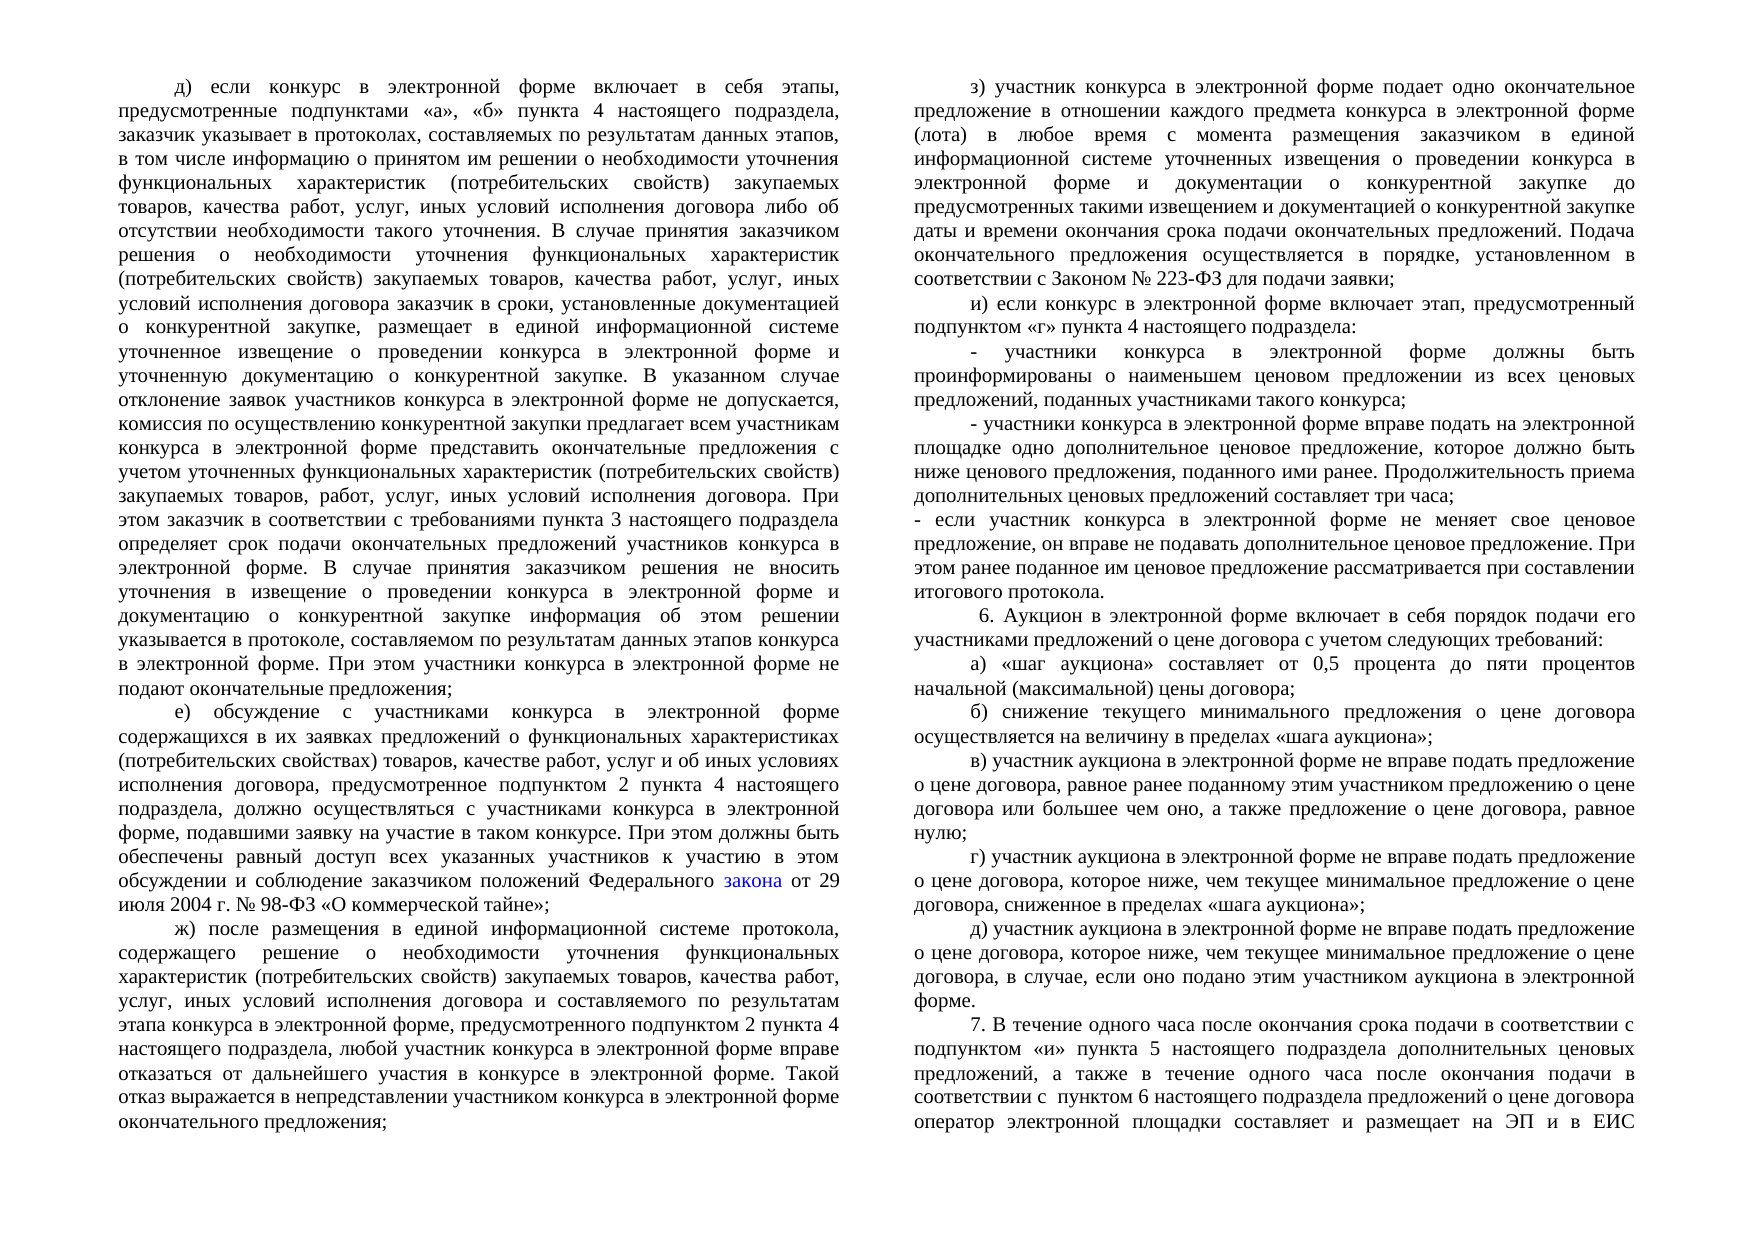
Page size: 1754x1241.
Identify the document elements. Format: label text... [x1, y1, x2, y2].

text - участники конкурса в электронной форме вправе подать на электронной площадке одно дополнительное ценовое предложение, которое должно быть ниже ценового предложения, поданного ими ранее. Продолжительность приема дополнительных ценовых предложений составляет три часа; [914, 411, 1636, 507]
text з) участник конкурса в электронной форме подает одно окончательное предложение в отношении каждого предмета конкурса в электронной форме (лота) в любое время с момента размещения заказчиком в единой информационной системе уточненных извещения о проведении конкурса в электронной форме и документации о конкурентной закупке до предусмотренных такими извещением и документацией о конкурентной закупке даты и времени окончания срока подачи окончательных предложений. Подача окончательного предложения осуществляется в порядке, установленном в соответствии с Законом № 223-ФЗ для подачи заявки; [914, 74, 1636, 290]
text 6. Аукцион в электронной форме включает в себя порядок подачи его участниками предложений о цене договора с учетом следующих требований: [914, 603, 1636, 651]
text д) если конкурс в электронной форме включает в себя этапы, предусмотренные подпунктами «а», «б» пункта 4 настоящего подраздела, заказчик указывает в протоколах, составляемых по результатам данных этапов, в том числе информацию о принятом им решении о необходимости уточнения функциональных характеристик (потребительских свойств) закупаемых товаров, качества работ, услуг, иных условий исполнения договора либо об отсутствии необходимости такого уточнения. В случае принятия заказчиком решения о необходимости уточнения функциональных характеристик (потребительских свойств) закупаемых товаров, качества работ, услуг, иных условий исполнения договора заказчик в сроки, установленные документацией о конкурентной закупке, размещает в единой информационной системе уточненное извещение о проведении конкурса в электронной форме и уточненную документацию о конкурентной закупке. В указанном случае отклонение заявок участников конкурса в электронной форме не допускается, комиссия по осуществлению конкурентной закупки предлагает всем участникам конкурса в электронной форме представить окончательные предложения с учетом уточненных функциональных характеристик (потребительских свойств) закупаемых товаров, работ, услуг, иных условий исполнения договора. При этом заказчик в соответствии с требованиями пункта 3 настоящего подраздела определяет срок подачи окончательных предложений участников конкурса в электронной форме. В случае принятия заказчиком решения не вносить уточнения в извещение о проведении конкурса в электронной форме и документацию о конкурентной закупке информация об этом решении указывается в протоколе, составляемом по результатам данных этапов конкурса в электронной форме. При этом участники конкурса в электронной форме не подают окончательные предложения; [118, 74, 840, 699]
text а) «шаг аукциона» составляет от 0,5 процента до пяти процентов начальной (максимальной) цены договора; [914, 651, 1636, 699]
text д) участник аукциона в электронной форме не вправе подать предложение о цене договора, которое ниже, чем текущее минимальное предложение о цене договора, в случае, если оно подано этим участником аукциона в электронной форме. [914, 916, 1636, 1012]
text и) если конкурс в электронной форме включает этап, предусмотренный подпунктом «г» пункта 4 настоящего подраздела: [914, 290, 1636, 338]
text е) обсуждение с участниками конкурса в электронной форме содержащихся в их заявках предложений о функциональных характеристиках (потребительских свойствах) товаров, качестве работ, услуг и об иных условиях исполнения договора, предусмотренное подпунктом 2 пункта 4 настоящего подраздела, должно осуществляться с участниками конкурса в электронной форме, подавшими заявку на участие в таком конкурсе. При этом должны быть обеспечены равный доступ всех указанных участников к участию в этом обсуждении и соблюдение заказчиком положений Федерального закона от 29 июля 2004 г. № 98-ФЗ «О коммерческой тайне»; [118, 699, 840, 916]
text в) участник аукциона в электронной форме не вправе подать предложение о цене договора, равное ранее поданному этим участником предложению о цене договора или большее чем оно, а также предложение о цене договора, равное нулю; [914, 748, 1636, 844]
text ж) после размещения в единой информационной системе протокола, содержащего решение о необходимости уточнения функциональных характеристик (потребительских свойств) закупаемых товаров, качества работ, услуг, иных условий исполнения договора и составляемого по результатам этапа конкурса в электронной форме, предусмотренного подпунктом 2 пункта 4 настоящего подраздела, любой участник конкурса в электронной форме вправе отказаться от дальнейшего участия в конкурсе в электронной форме. Такой отказ выражается в непредставлении участником конкурса в электронной форме окончательного предложения; [118, 916, 840, 1133]
text б) снижение текущего минимального предложения о цене договора осуществляется на величину в пределах «шага аукциона»; [914, 699, 1636, 748]
text - участники конкурса в электронной форме должны быть проинформированы о наименьшем ценовом предложении из всех ценовых предложений, поданных участниками такого конкурса; [914, 338, 1636, 411]
text г) участник аукциона в электронной форме не вправе подать предложение о цене договора, которое ниже, чем текущее минимальное предложение о цене договора, сниженное в пределах «шага аукциона»; [914, 844, 1636, 916]
text - если участник конкурса в электронной форме не меняет свое ценовое предложение, он вправе не подавать дополнительное ценовое предложение. При этом ранее поданное им ценовое предложение рассматривается при составлении итогового протокола. [914, 507, 1636, 603]
